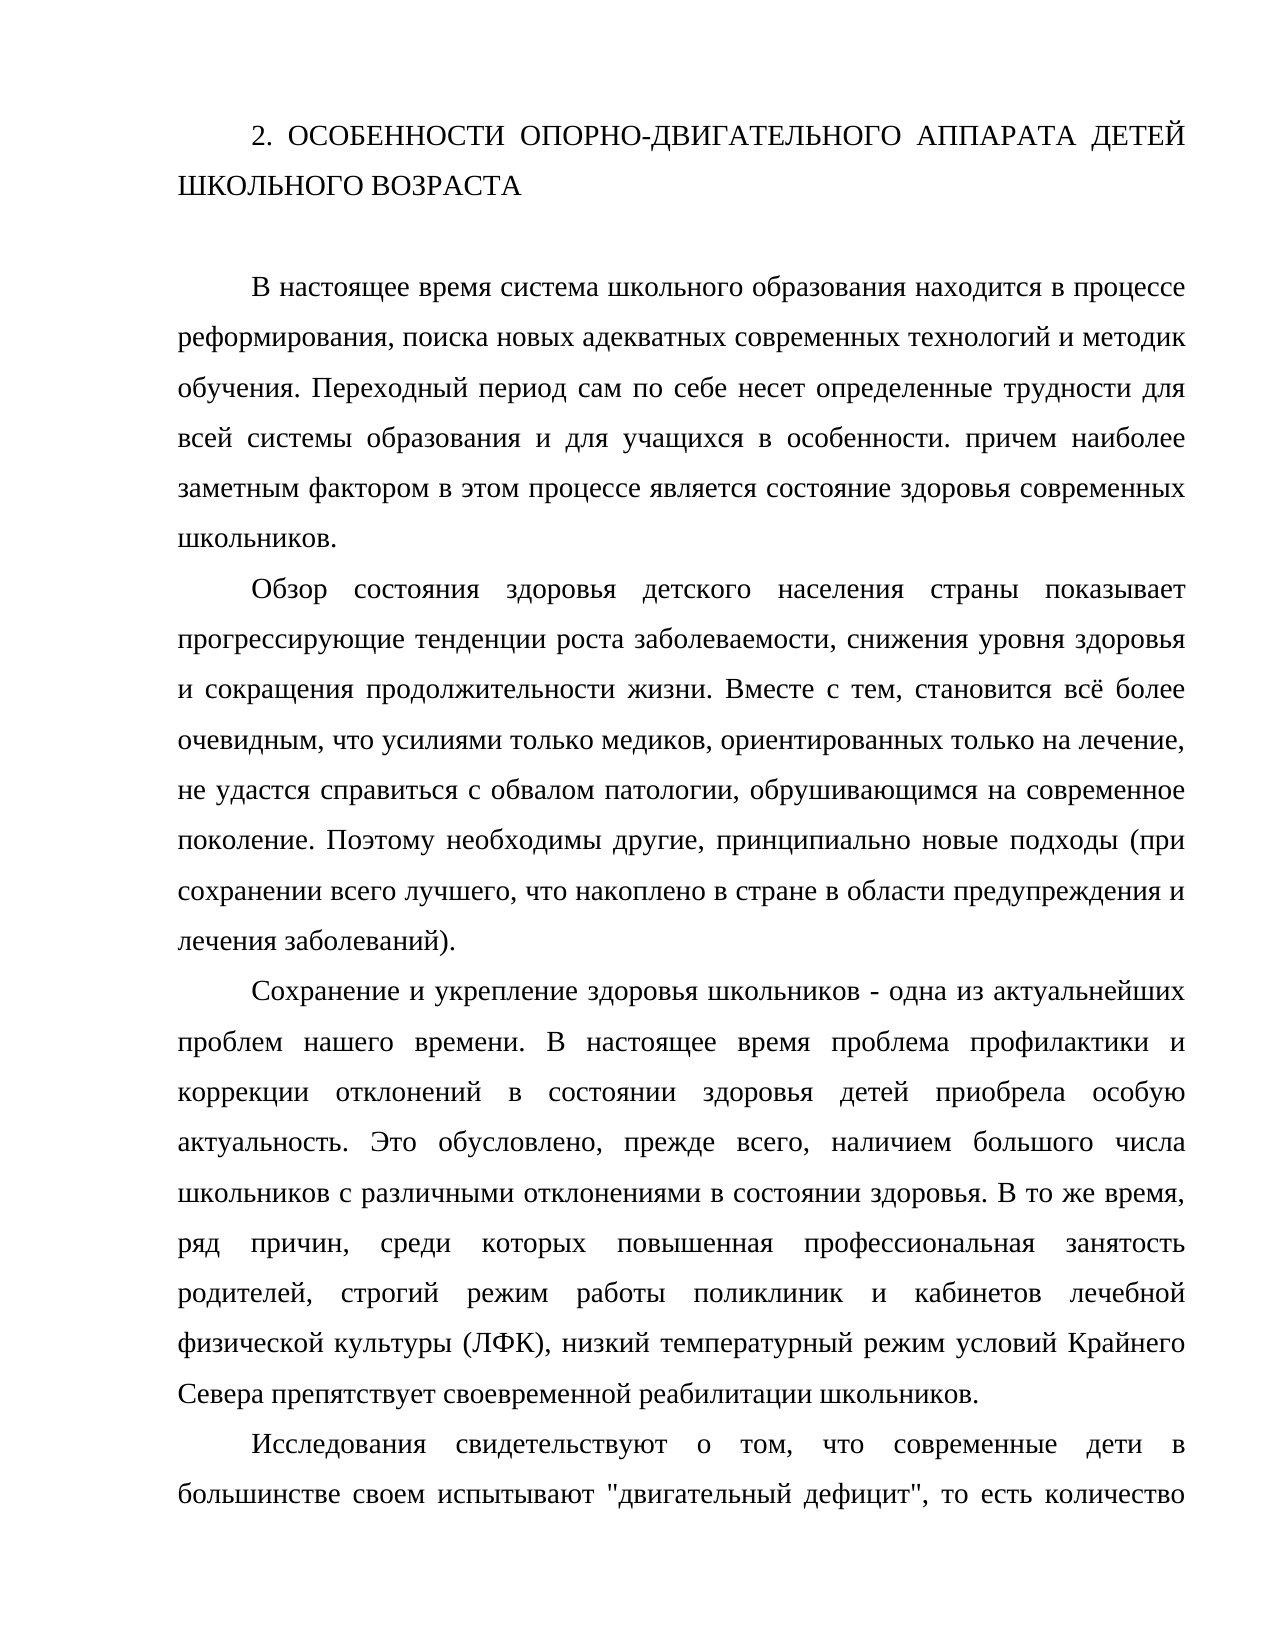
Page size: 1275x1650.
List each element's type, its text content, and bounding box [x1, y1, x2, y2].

text 2. Особенности опорно-двигательного аппарата детей школьного возраста [177, 118, 1186, 202]
text Сохранение и укрепление здоровья школьников - одна из актуальнейших проблем нашего времени. В настоящее время проблема профилактики и коррекции отклонений в состоянии здоровья детей приобрела особую актуальность. Это обусловлено, прежде всего, наличием большого числа школьников с различными отклонениями в состоянии здоровья. В то же время, ряд причин, среди которых повышенная профессиональная занятость родителей, строгий режим работы поликлиник и кабинетов лечебной физической культуры (ЛФК), низкий температурный режим условий Крайнего Севера препятствует своевременной реабилитации школьников. [177, 973, 1186, 1409]
text В настоящее время система школьного образования находится в процессе реформирования, поиска новых адекватных современных технологий и методик обучения. Переходный период сам по себе несет определенные трудности для всей системы образования и для учащихся в особенности. причем наиболее заметным фактором в этом процессе является состояние здоровья современных школьников. [177, 269, 1186, 554]
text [177, 1426, 1186, 1510]
text Обзор состояния здоровья детского населения страны показывает прогрессирующие тенденции роста заболеваемости, снижения уровня здоровья и сокращения продолжительности жизни. Вместе с тем, становится всё более очевидным, что усилиями только медиков, ориентированных только на лечение, не удастся справиться с обвалом патологии, обрушивающимся на современное поколение. Поэтому необходимы другие, принципиально новые подходы (при сохранении всего лучшего, что накоплено в стране в области предупреждения и лечения заболеваний). [177, 571, 1186, 957]
